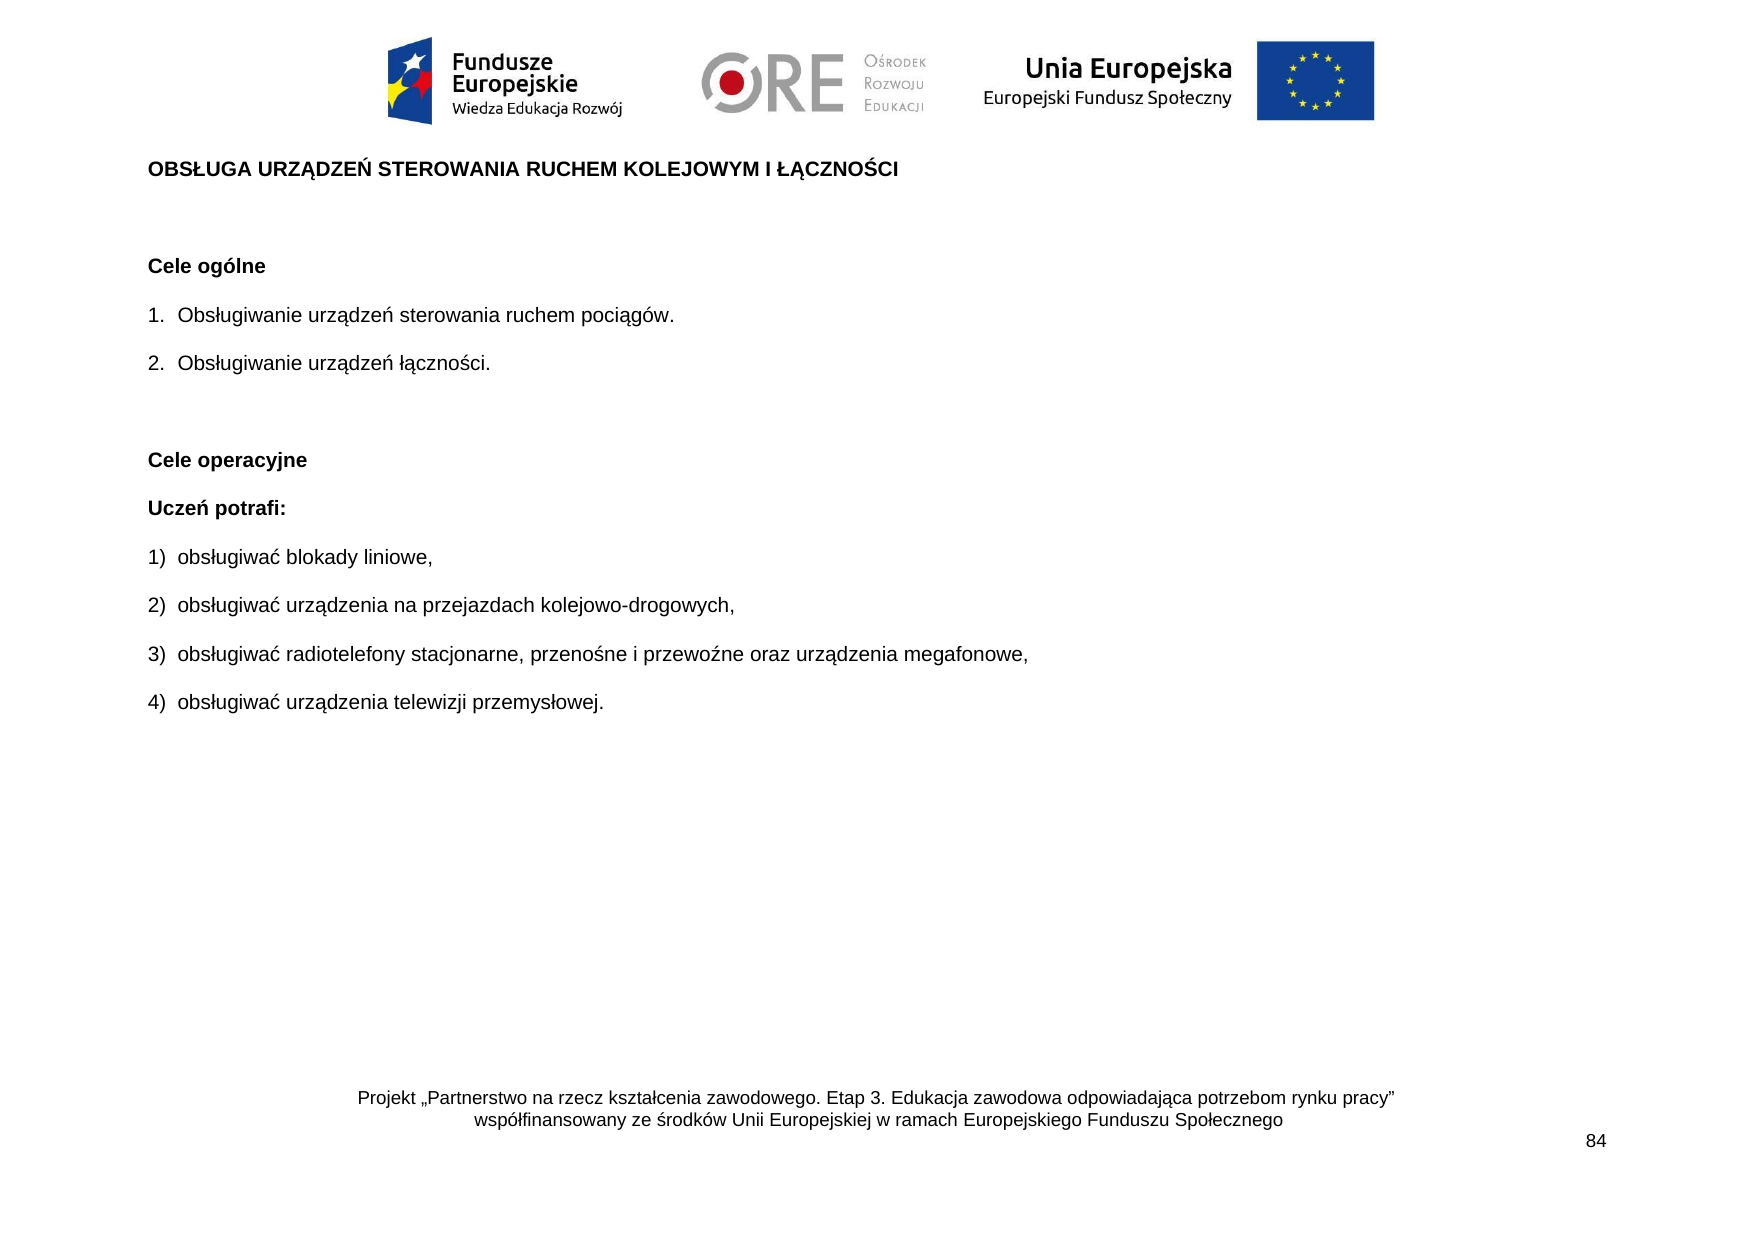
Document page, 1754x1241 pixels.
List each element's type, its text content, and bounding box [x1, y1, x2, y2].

list obsługiwać urządzenia telewizji przemysłowej. [148, 690, 1606, 714]
list Obsługiwanie urządzeń sterowania ruchem pociągów. [148, 302, 1606, 326]
list obsługiwać blokady liniowe, [148, 545, 1606, 569]
picture [366, 15, 1401, 146]
text OBSŁUGA URZĄDZEŃ STEROWANIA RUCHEM KOLEJOWYM I ŁĄCZNOŚCI [148, 157, 1606, 181]
list obsługiwać radiotelefony stacjonarne, przenośne i przewoźne oraz urządzenia megafonowe, [148, 642, 1606, 666]
text Cele ogólne [148, 254, 1606, 278]
text Cele operacyjne [148, 448, 1606, 472]
text Uczeń potrafi: [148, 496, 1606, 520]
list Obsługiwanie urządzeń łączności. [148, 351, 1606, 375]
list obsługiwać urządzenia na przejazdach kolejowo-drogowych, [148, 593, 1606, 617]
